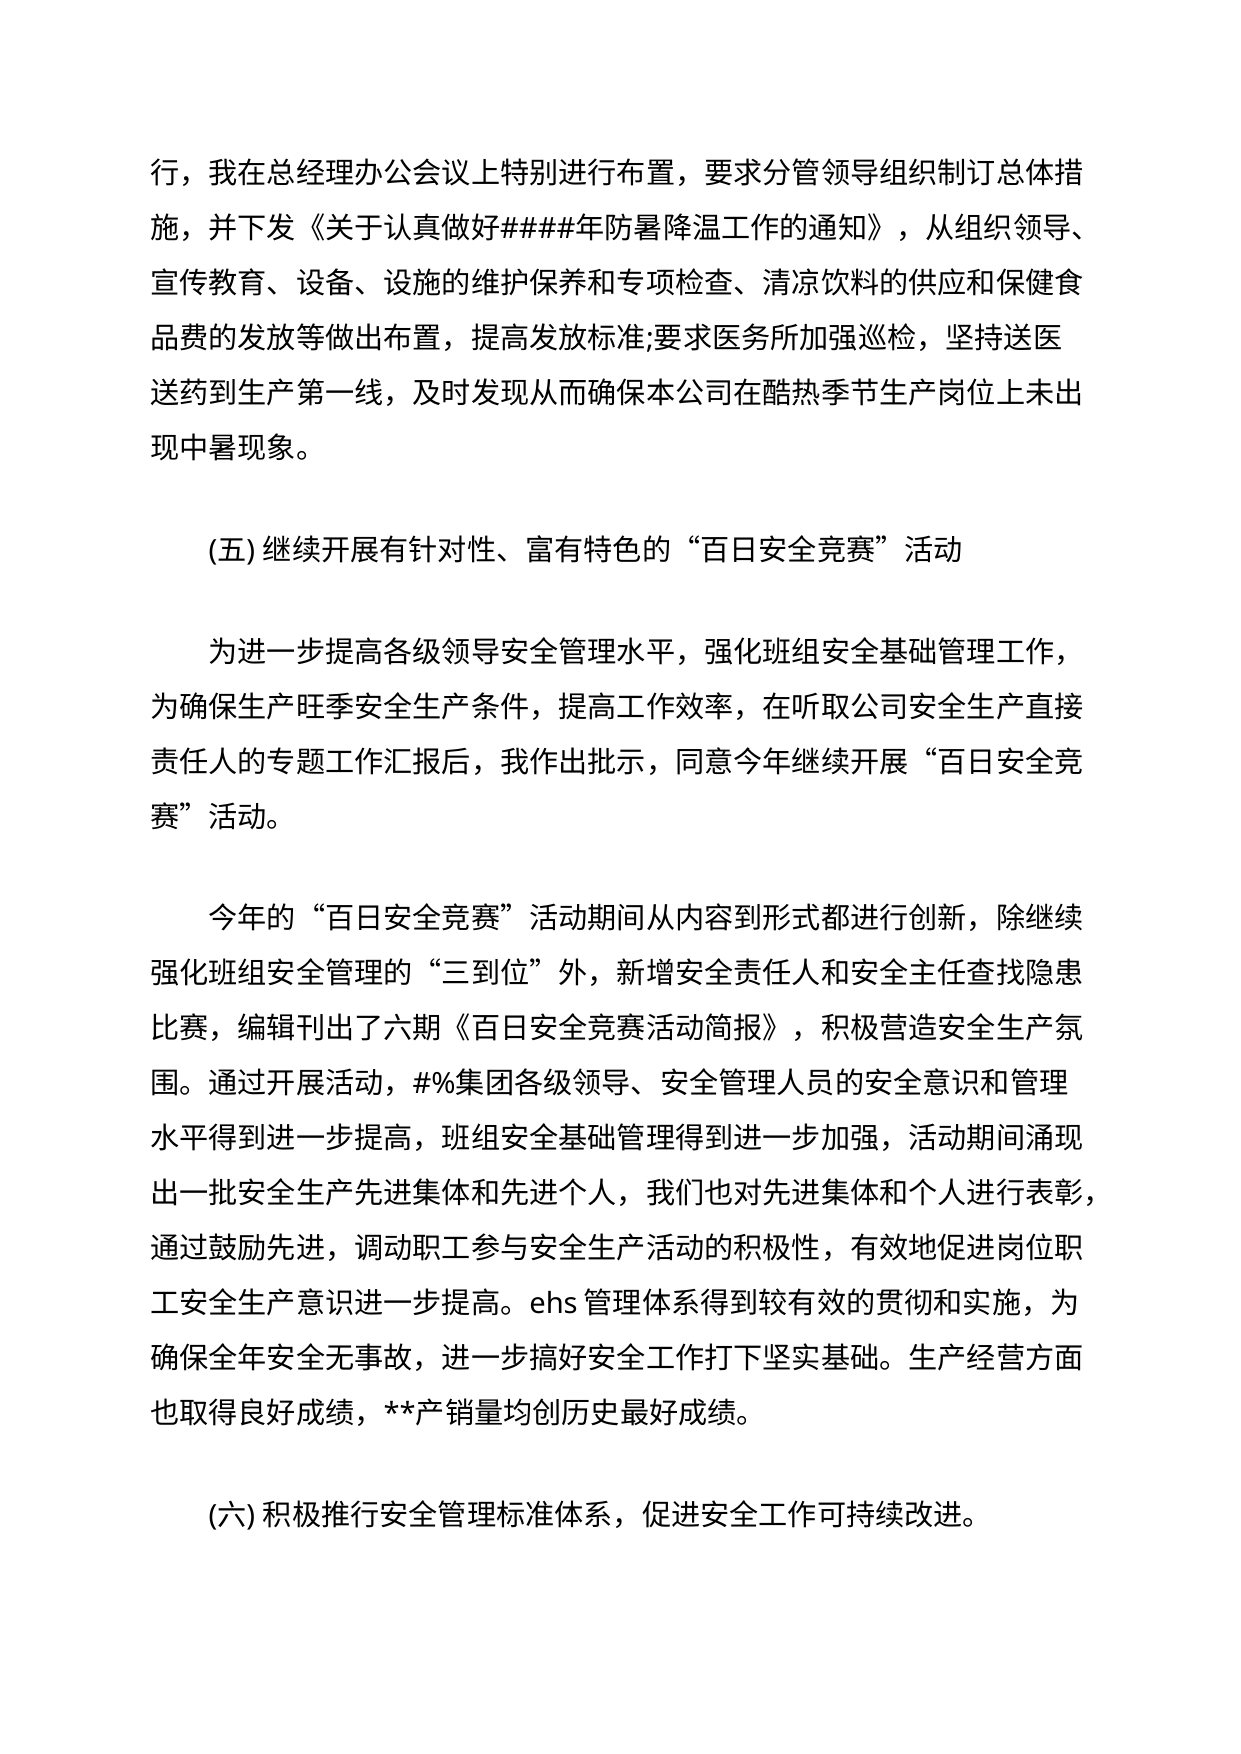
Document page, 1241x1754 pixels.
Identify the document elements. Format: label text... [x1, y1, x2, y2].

text (五) 继续开展有针对性、富有特色的“百日安全竞赛”活动 [150, 526, 1090, 569]
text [150, 150, 1090, 467]
text (六) 积极推行安全管理标准体系，促进安全工作可持续改进。 [150, 1491, 1090, 1533]
text 为进一步提高各级领导安全管理水平，强化班组安全基础管理工作，为确保生产旺季安全生产条件，提高工作效率，在听取公司安全生产直接责任人的专题工作汇报后，我作出批示，同意今年继续开展“百日安全竞赛”活动。 [150, 628, 1090, 835]
text 今年的“百日安全竞赛”活动期间从内容到形式都进行创新，除继续强化班组安全管理的“三到位”外，新增安全责任人和安全主任查找隐患比赛，编辑刊出了六期《百日安全竞赛活动简报》，积极营造安全生产氛围。通过开展活动，#%集团各级领导、安全管理人员的安全意识和管理水平得到进一步提高，班组安全基础管理得到进一步加强，活动期间涌现出一批安全生产先进集体和先进个人，我们也对先进集体和个人进行表彰，通过鼓励先进，调动职工参与安全生产活动的积极性，有效地促进岗位职工安全生产意识进一步提高。ehs管理体系得到较有效的贯彻和实施，为确保全年安全无事故，进一步搞好安全工作打下坚实基础。生产经营方面也取得良好成绩，**产销量均创历史最好成绩。 [150, 895, 1090, 1432]
